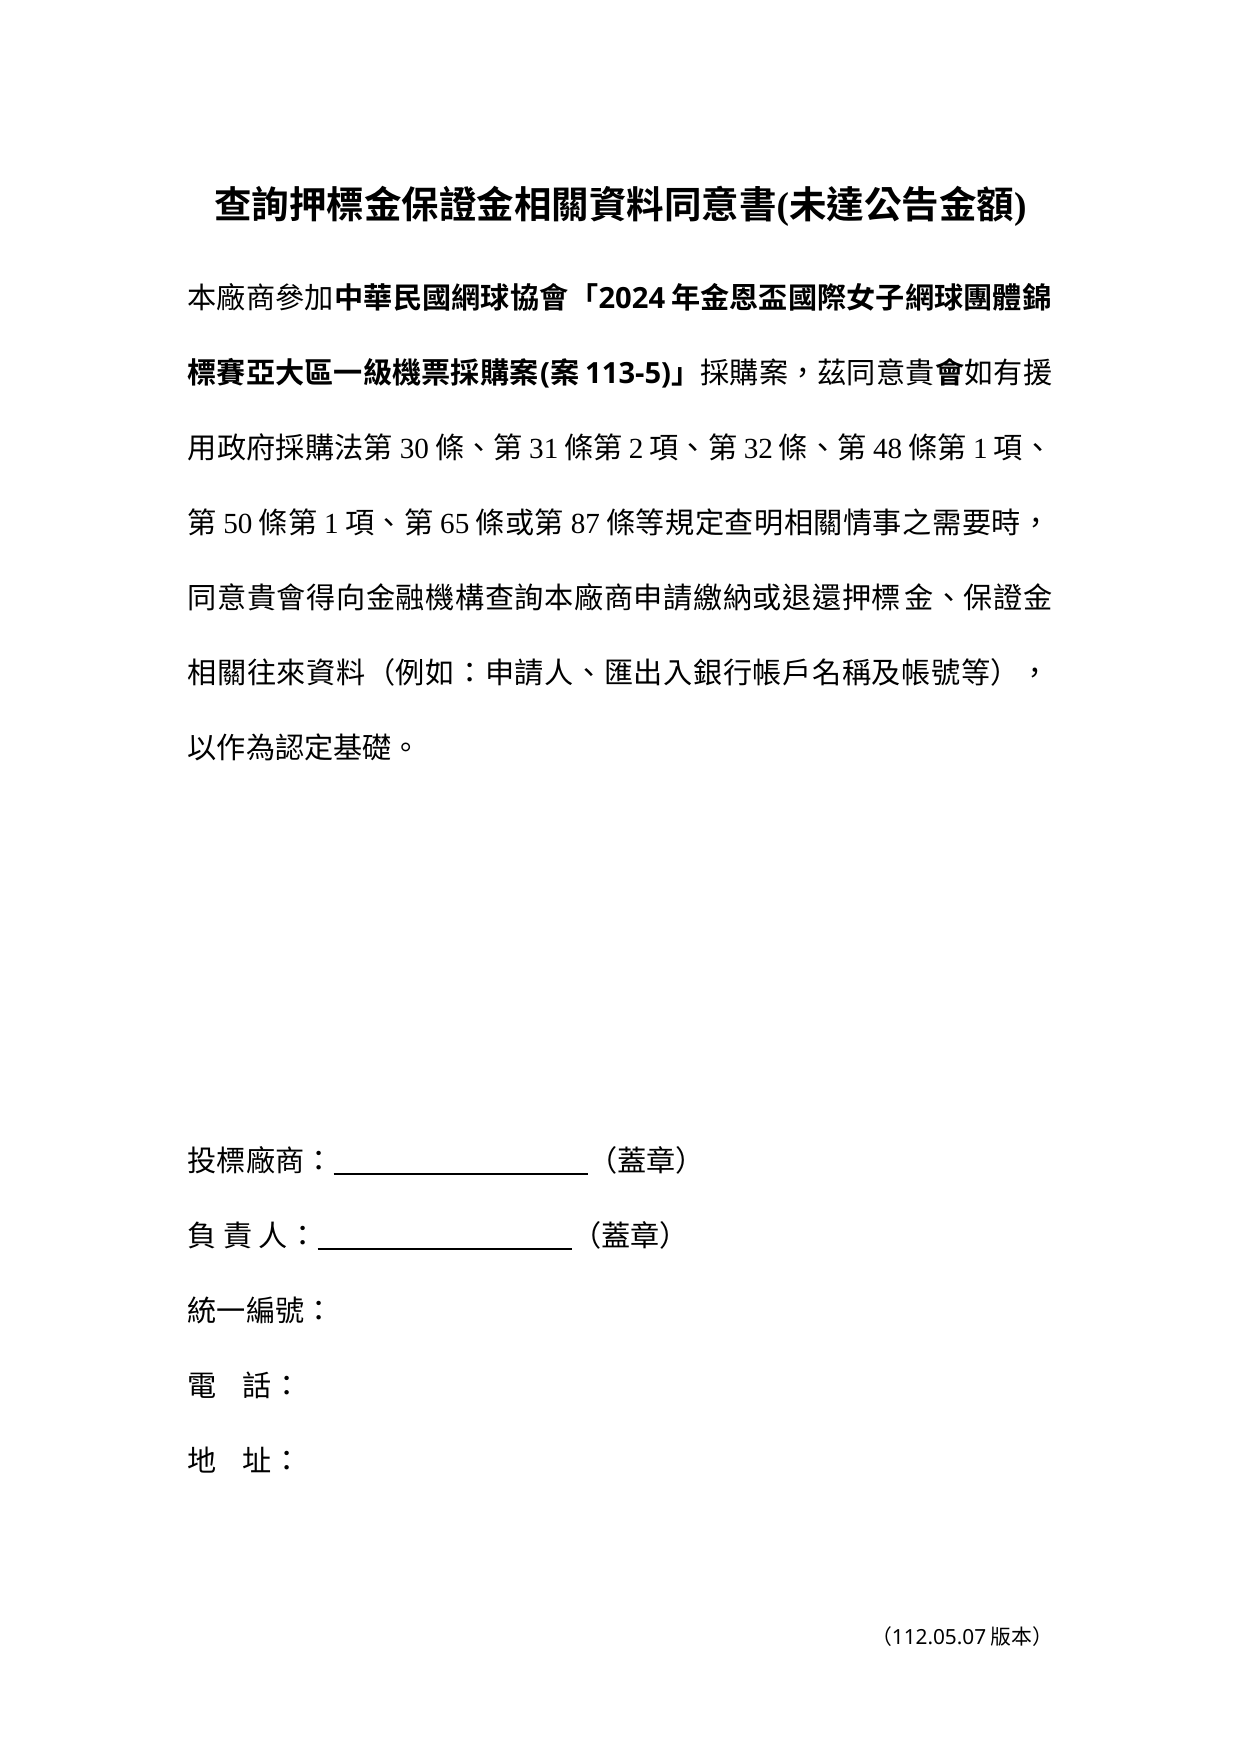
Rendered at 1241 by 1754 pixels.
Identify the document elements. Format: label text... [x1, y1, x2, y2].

text 投標廠商： （蓋章） [187, 1121, 1053, 1196]
text 統一編號： [187, 1271, 1053, 1346]
text 查詢押標金保證金相關資料同意書(未達公告金額) [187, 164, 1053, 239]
text 電 話： [187, 1346, 1053, 1421]
text 地 址： [187, 1421, 1053, 1496]
text 負 責 人： （蓋章） [187, 1196, 1053, 1271]
text 本廠商參加中華民國網球協會「2024年金恩盃國際女子網球團體錦標賽亞大區一級機票採購案(案113-5)」採購案，茲同意貴會如有援用政府採購法第30條、第31條第2項、第32條、第48條第1項、第50條第1項、第65條或第87條等規定查明相關情事之需要時，同意貴會得向金融機構查詢本廠商申請繳納或退還押標金、保證金相關往來資料（例如：申請人、匯出入銀行帳戶名稱及帳號等），以作為認定基礎。 [187, 258, 1053, 783]
